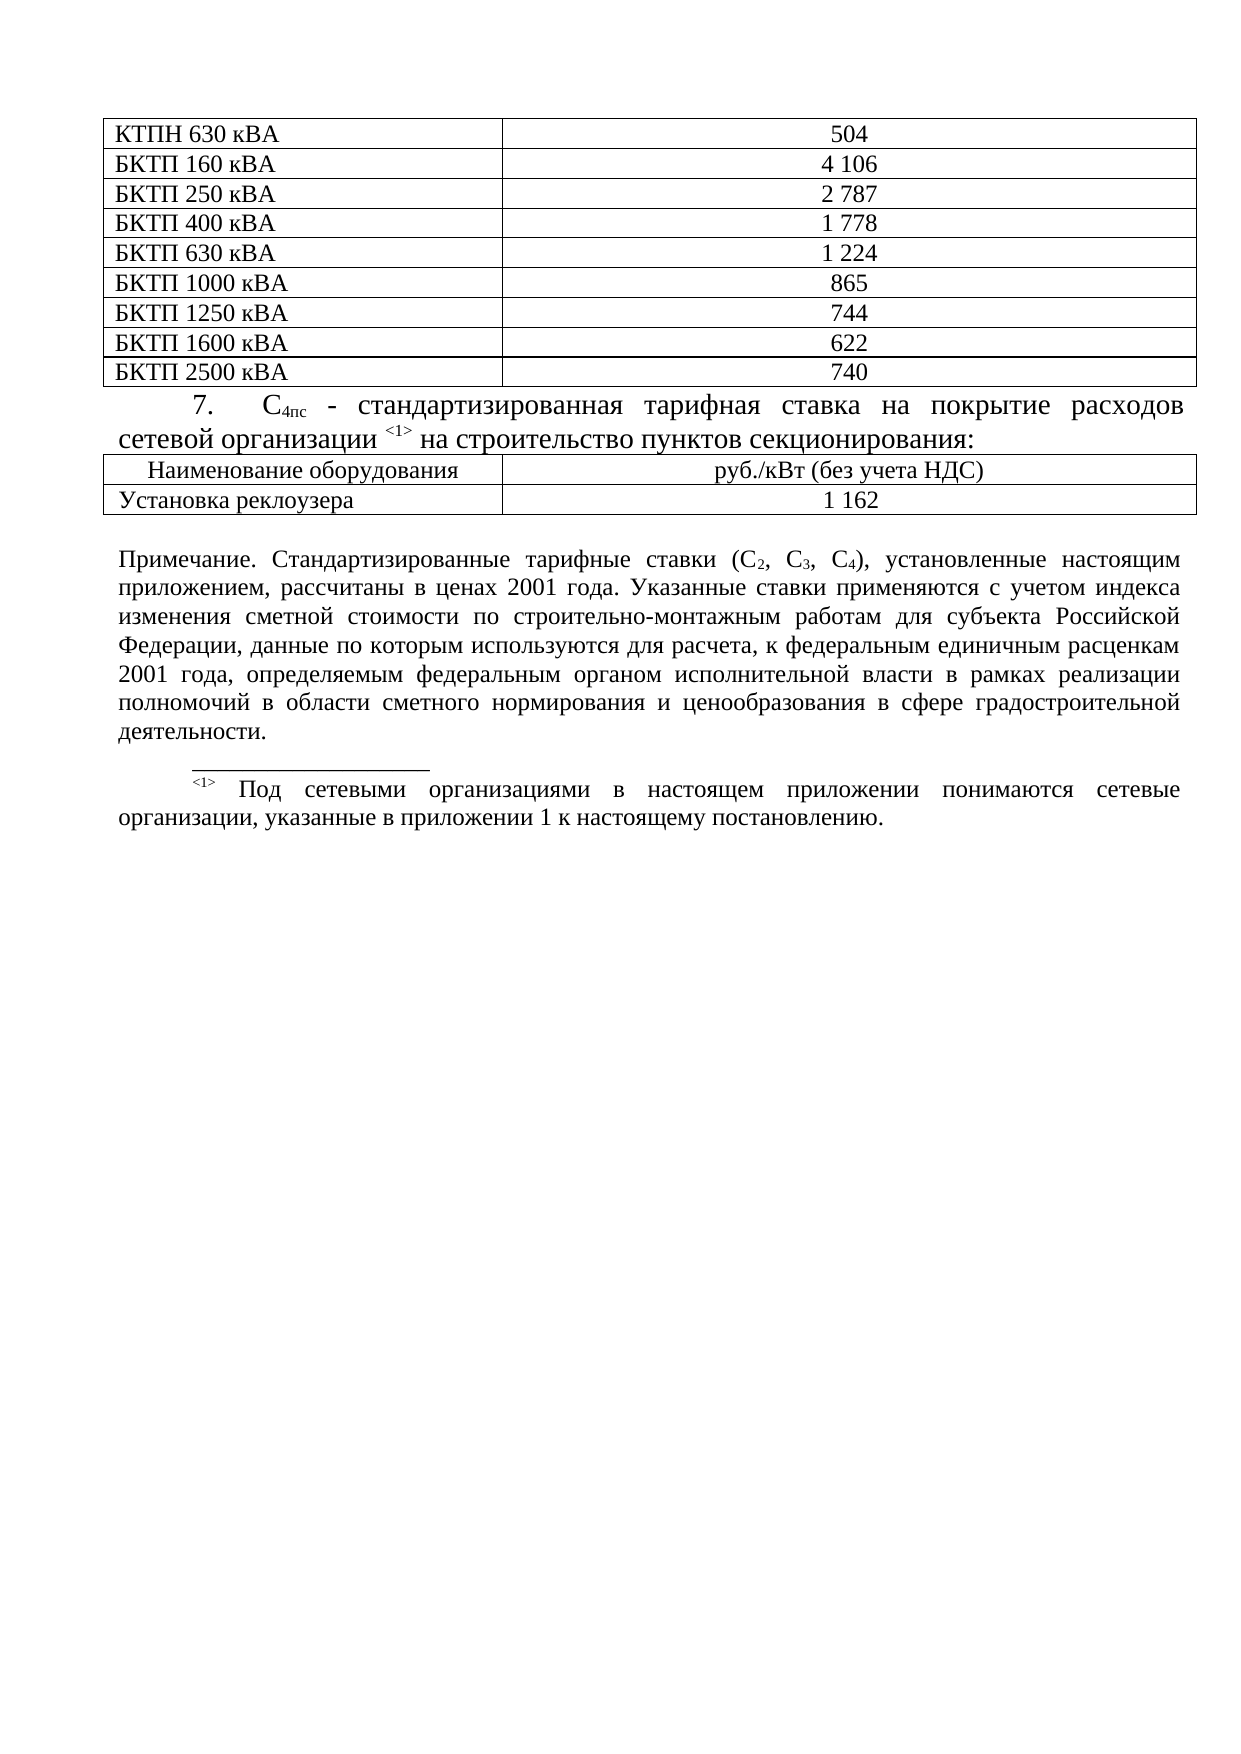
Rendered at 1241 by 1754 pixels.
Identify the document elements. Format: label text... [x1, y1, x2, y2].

table_cell БКТП 250 кВА [104, 179, 502, 207]
table_cell 2 787 [503, 179, 1196, 207]
table_cell 1 778 [503, 209, 1196, 237]
table_cell 865 [503, 268, 1196, 297]
table_cell 4 106 [503, 149, 1196, 178]
table_cell руб./кВт (без учета НДС) [503, 455, 1196, 484]
table_cell БКТП 1600 кВА [104, 328, 502, 356]
text Примечание. Стандартизированные тарифные ставки (С2, С3, С4), установленные настоящим приложением, рассчитаны в ценах 2001 года. Указанные ставки применяются с учетом индекса изменения сметной стоимости по строительно-монтажным работам для субъекта Российской Федерации, данные по которым используются для расчета, к федеральным единичным расценкам 2001 года, определяемым федеральным органом исполнительной власти в рамках реализации полномочий в области сметного нормирования и ценообразования в сфере градостроительной деятельности. [118, 544, 1181, 745]
table_cell БКТП 630 кВА [104, 238, 502, 267]
table_cell 1 162 [503, 485, 1196, 514]
table_cell Установка реклоузера [104, 485, 502, 514]
table_cell 504 [503, 119, 1196, 148]
text ___________________ [118, 745, 1181, 774]
table_cell БКТП 160 кВА [104, 149, 502, 178]
table_cell 740 [503, 358, 1196, 386]
table_cell 1 224 [503, 238, 1196, 267]
table_cell Наименование оборудования [104, 455, 502, 484]
table_cell 622 [503, 328, 1196, 356]
table_cell 744 [503, 298, 1196, 327]
text <1> Под сетевыми организациями в настоящем приложении понимаются сетевые организации, указанные в приложении 1 к настоящему постановлению. [118, 774, 1181, 831]
table_cell БКТП 1250 кВА [104, 298, 502, 327]
table_cell БКТП 2500 кВА [104, 358, 502, 386]
table_cell КТПН 630 кВА [104, 119, 502, 148]
table_cell С4пс - стандартизированная тарифная ставка на покрытие расходов сетевой организации <1> на строительство пунктов секционирования: [103, 387, 1196, 454]
table_cell БКТП 1000 кВА [104, 268, 502, 297]
table_cell БКТП 400 кВА [104, 209, 502, 237]
